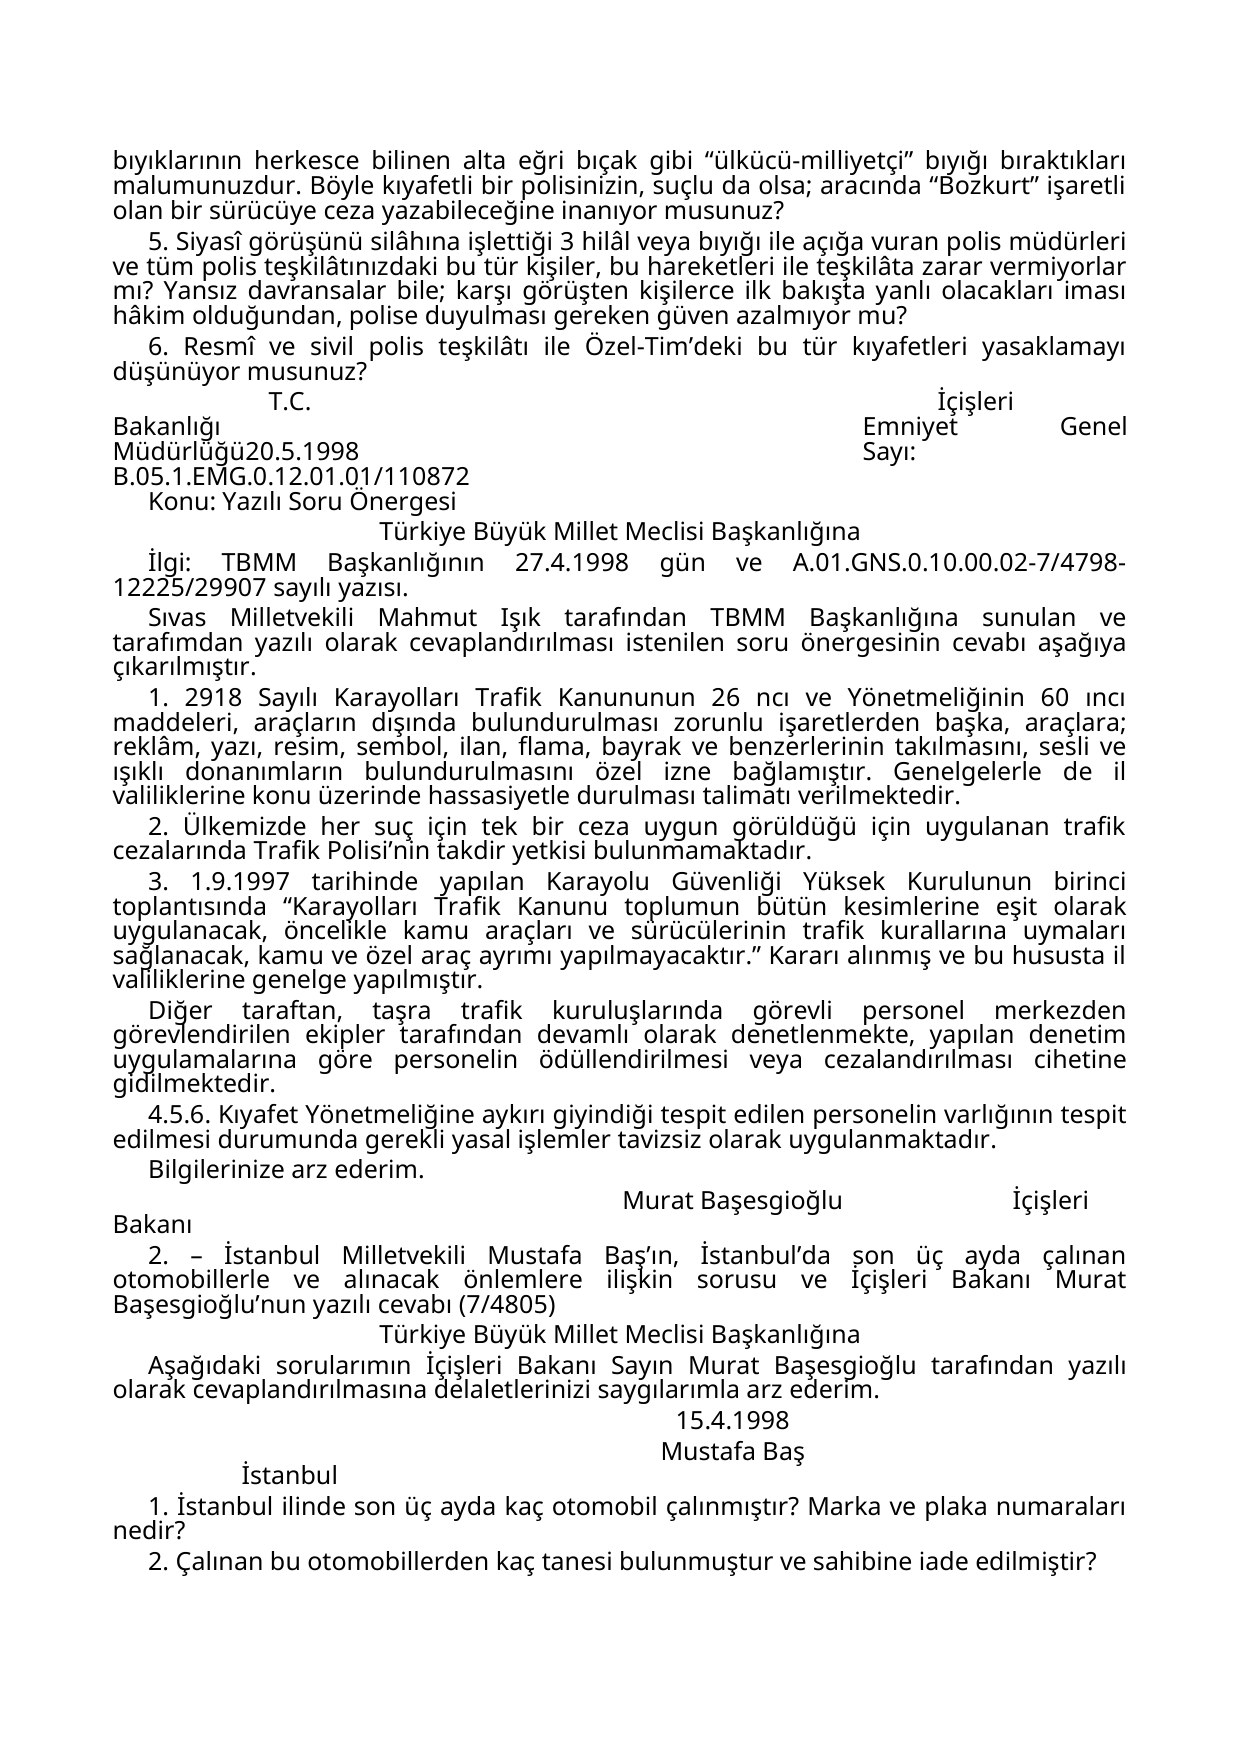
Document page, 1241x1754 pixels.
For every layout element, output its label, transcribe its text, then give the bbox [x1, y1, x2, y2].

text 4.5.6. Kıyafet Yönetmeliğine aykırı giyindiği tespit edilen personelin varlığının tespit edilmesi durumunda gerekli yasal işlemler tavizsiz olarak uygulanmaktadır. [112, 1104, 1128, 1153]
text T.C. İçişleri Bakanlığı Emniyet Genel Müdürlüğü 20.5.1998 Sayı: B.05.1.EMG.0.12.01.01/110872 [112, 391, 1128, 490]
text 1. İstanbul ilinde son üç ayda kaç otomobil çalınmıştır? Marka ve plaka numaraları nedir? [112, 1496, 1128, 1545]
text 2. Ülkemizde her suç için tek bir ceza uygun görüldüğü için uygulanan trafik cezalarında Trafik Polisi’nin takdir yetkisi bulunmamaktadır. [112, 816, 1128, 865]
text Mustafa Baş İstanbul [112, 1440, 1128, 1489]
text 6. Resmî ve sivil polis teşkilâtı ile Özel-Tim’deki bu tür kıyafetleri yasaklamayı düşünüyor musunuz? [112, 335, 1128, 385]
text Murat Başesgioğlu İçişleri Bakanı [112, 1189, 1128, 1239]
text 2. Çalınan bu otomobillerden kaç tanesi bulunmuştur ve sahibine iade edilmiştir? [112, 1551, 1128, 1575]
text Türkiye Büyük Millet Meclisi Başkanlığına [112, 1324, 1128, 1349]
text Aşağıdaki sorularımın İçişleri Bakanı Sayın Murat Başesgioğlu tarafından yazılı olarak cevaplandırılmasına delaletlerinizi saygılarımla arz ederim. [112, 1355, 1128, 1404]
text Türkiye Büyük Millet Meclisi Başkanlığına [112, 521, 1128, 546]
text 5. Siyasî görüşünü silâhına işlettiği 3 hilâl veya bıyığı ile açığa vuran polis müdürleri ve tüm polis teşkilâtınızdaki bu tür kişiler, bu hareketleri ile teşkilâta zarar vermiyorlar mı? Yansız davransalar bile; karşı görüşten kişilerce ilk bakışta yanlı olacakları iması hâkim olduğundan, polise duyulması gereken güven azalmıyor mu? [112, 230, 1128, 329]
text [112, 150, 1128, 224]
text 15.4.1998 [112, 1410, 1128, 1434]
text Konu: Yazılı Soru Önergesi [112, 490, 1128, 515]
text 3. 1.9.1997 tarihinde yapılan Karayolu Güvenliği Yüksek Kurulunun birinci toplantısında “Karayolları Trafik Kanunu toplumun bütün kesimlerine eşit olarak uygulanacak, öncelikle kamu araçları ve sürücülerinin trafik kurallarına uymaları sağlanacak, kamu ve özel araç ayrımı yapılmayacaktır.” Kararı alınmış ve bu hususta il valiliklerine genelge yapılmıştır. [112, 871, 1128, 994]
text 2. – İstanbul Milletvekili Mustafa Baş’ın, İstanbul’da son üç ayda çalınan otomobillerle ve alınacak önlemlere ilişkin sorusu ve İçişleri Bakanı Murat Başesgioğlu’nun yazılı cevabı (7/4805) [112, 1244, 1128, 1318]
text Diğer taraftan, taşra trafik kuruluşlarında görevli personel merkezden görevlendirilen ekipler tarafından devamlı olarak denetlenmekte, yapılan denetim uygulamalarına göre personelin ödüllendirilmesi veya cezalandırılması cihetine gidilmektedir. [112, 999, 1128, 1098]
text Bilgilerinize arz ederim. [112, 1159, 1128, 1183]
text Sıvas Milletvekili Mahmut Işık tarafından TBMM Başkanlığına sunulan ve tarafımdan yazılı olarak cevaplandırılması istenilen soru önergesinin cevabı aşağıya çıkarılmıştır. [112, 607, 1128, 681]
text 1. 2918 Sayılı Karayolları Trafik Kanununun 26 ncı ve Yönetmeliğinin 60 ıncı maddeleri, araçların dışında bulundurulması zorunlu işaretlerden başka, araçlara; reklâm, yazı, resim, sembol, ilan, flama, bayrak ve benzerlerinin takılmasını, sesli ve ışıklı donanımların bulundurulmasını özel izne bağlamıştır. Genelgelerle de il valiliklerine konu üzerinde hassasiyetle durulması talimatı verilmektedir. [112, 687, 1128, 810]
text İlgi: TBMM Başkanlığının 27.4.1998 gün ve A.01.GNS.0.10.00.02-7/4798-12225/29907 sayılı yazısı. [112, 552, 1128, 601]
